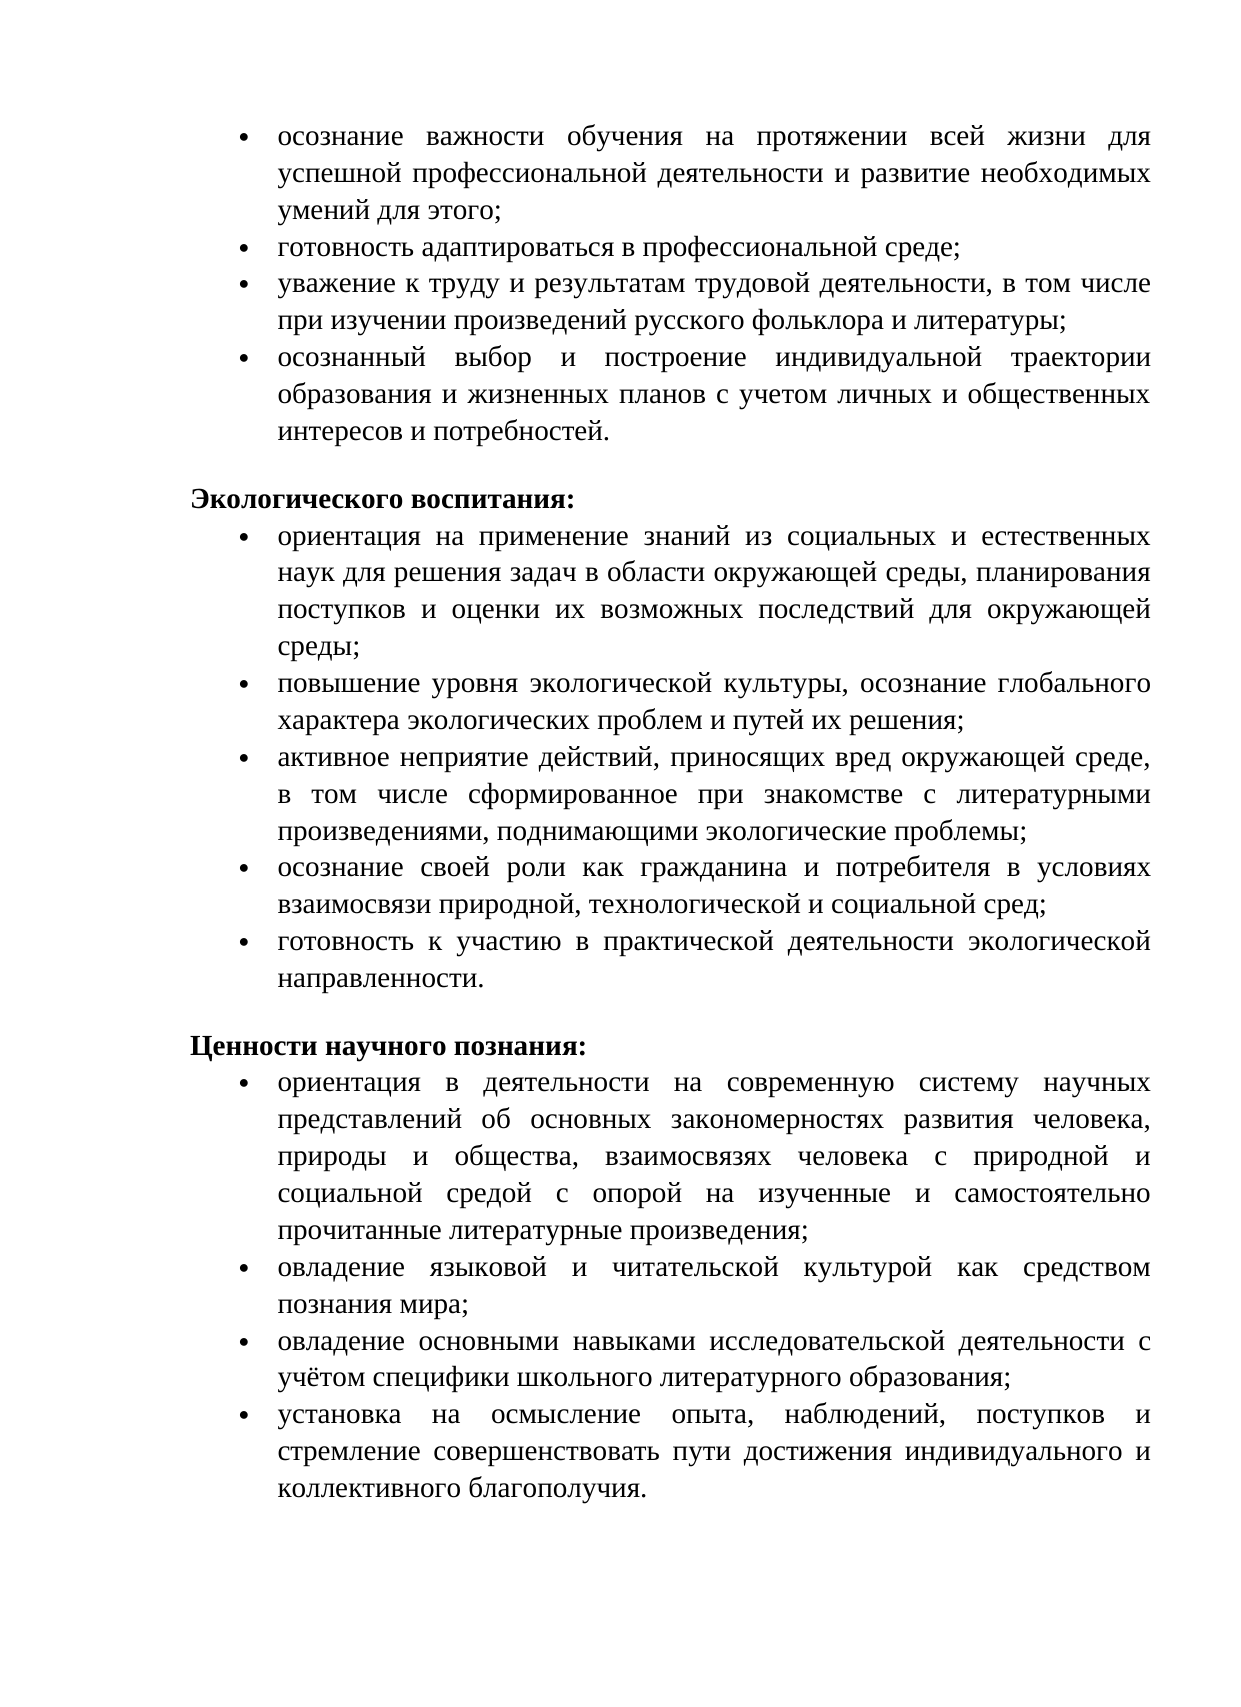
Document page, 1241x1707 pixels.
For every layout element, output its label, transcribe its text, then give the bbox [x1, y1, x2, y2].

list осознанный выбор и построение индивидуальной траектории образования и жизненных планов с учетом личных и общественных интересов и потребностей. [240, 339, 1152, 447]
text Ценности научного познания: [190, 1028, 1152, 1061]
list готовность к участию в практической деятельности экологической направленности. [240, 923, 1152, 994]
list готовность адаптироваться в профессиональной среде; [240, 229, 1152, 262]
text Экологического воспитания: [190, 481, 1152, 514]
list осознание своей роли как гражданина и потребителя в условиях взаимосвязи природной, технологической и социальной сред; [240, 849, 1152, 920]
list установка на осмысление опыта, наблюдений, поступков и стремление совершенствовать пути достижения индивидуального и коллективного благополучия. [240, 1396, 1152, 1504]
list ориентация на применение знаний из социальных и естественных наук для решения задач в области окружающей среды, планирования поступков и оценки их возможных последствий для окружающей среды; [240, 518, 1152, 662]
list ориентация в деятельности на современную систему научных представлений об основных закономерностях развития человека, природы и общества, взаимосвязях человека с природной и социальной средой с опорой на изученные и самостоятельно прочитанные литературные произведения; [240, 1064, 1152, 1246]
list уважение к труду и результатам трудовой деятельности, в том числе при изучении произведений русского фольклора и литературы; [240, 266, 1152, 336]
list овладение языковой и читательской культурой как средством познания мира; [240, 1249, 1152, 1319]
list осознание важности обучения на протяжении всей жизни для успешной профессиональной деятельности и развитие необходимых умений для этого; [240, 118, 1152, 225]
list овладение основными навыками исследовательской деятельности с учётом специфики школьного литературного образования; [240, 1323, 1152, 1393]
list активное неприятие действий, приносящих вред окружающей среде, в том числе сформированное при знакомстве с литературными произведениями, поднимающими экологические проблемы; [240, 739, 1152, 846]
list повышение уровня экологической культуры, осознание глобального характера экологических проблем и путей их решения; [240, 665, 1152, 736]
